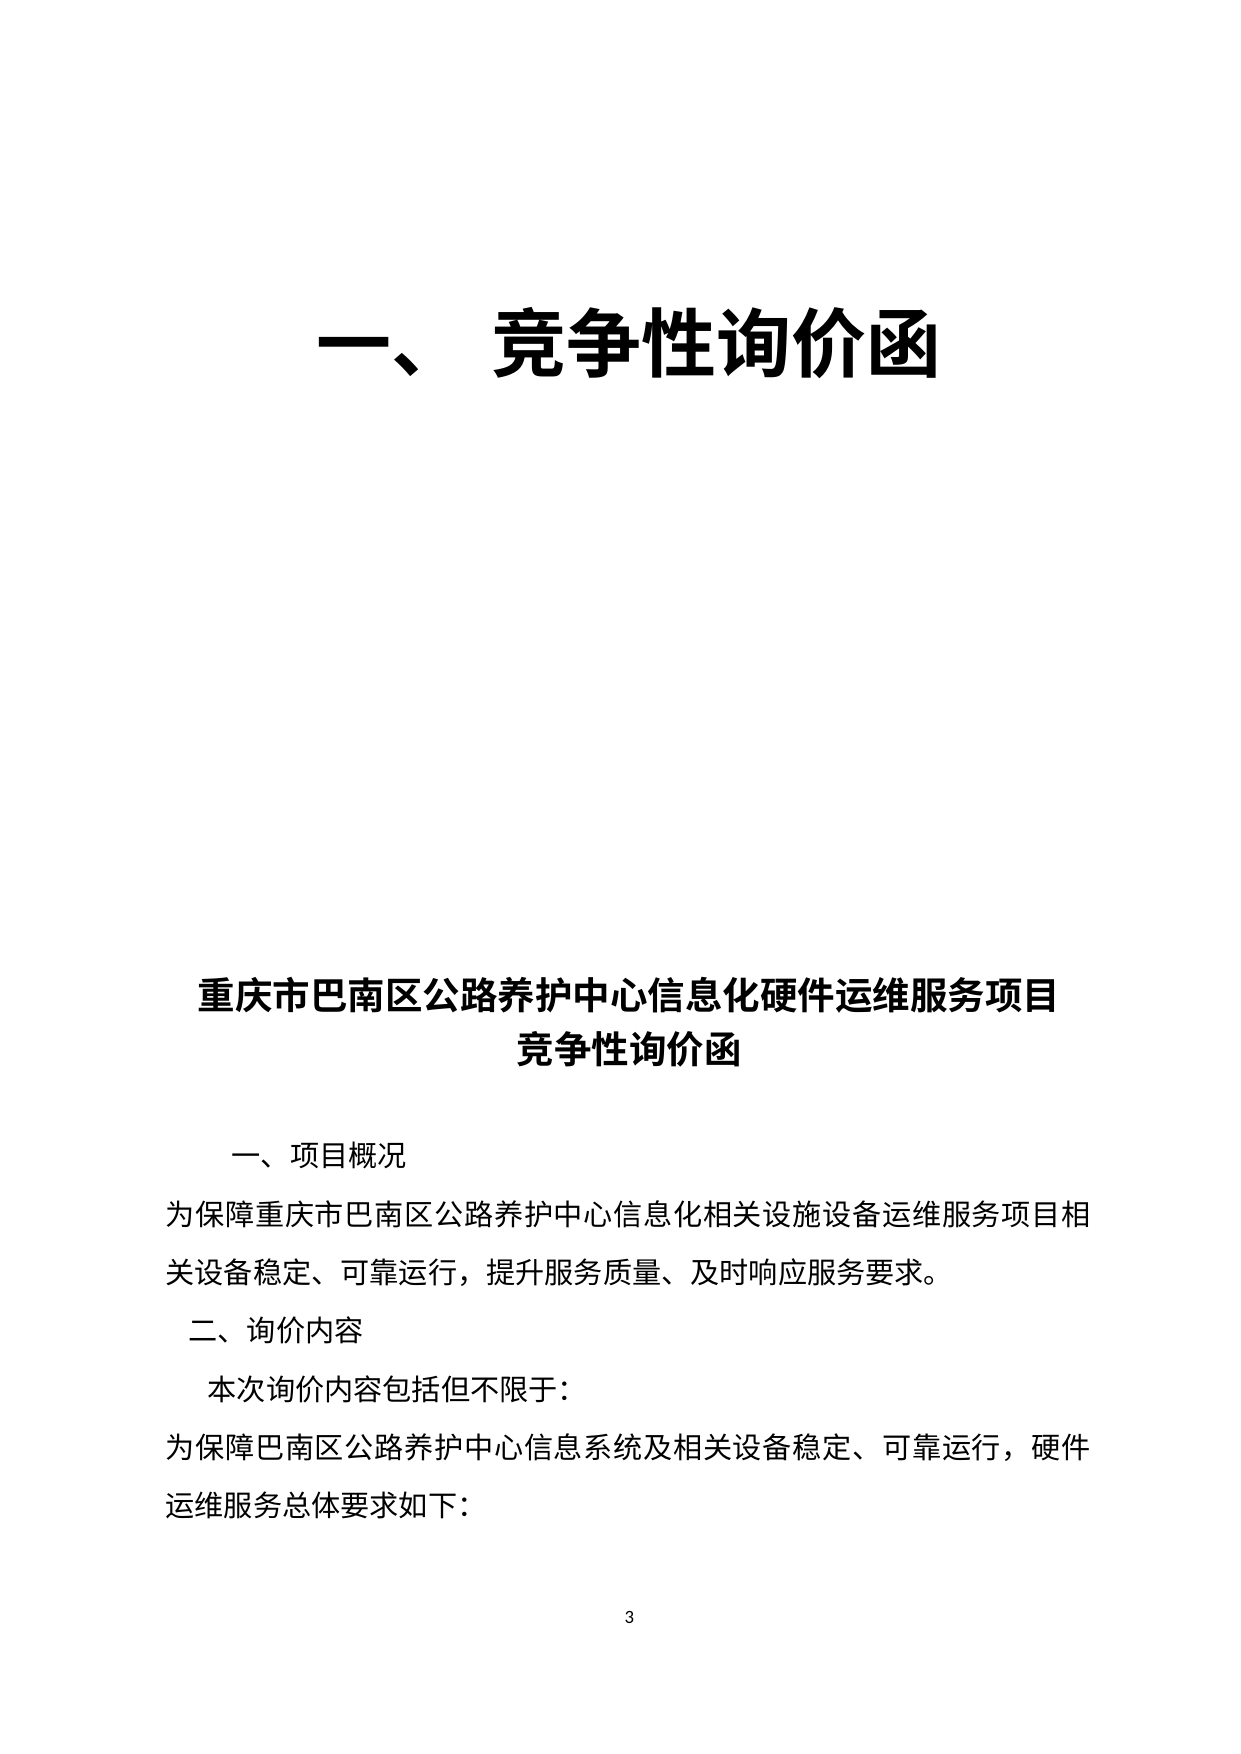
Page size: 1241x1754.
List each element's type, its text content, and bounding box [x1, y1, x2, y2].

text 重庆市巴南区公路养护中心信息化硬件运维服务项目 [165, 966, 1092, 1020]
text 一、项目概况 为保障重庆市巴南区公路养护中心信息化相关设施设备运维服务项目相关设备稳定、可靠运行，提升服务质量、及时响应服务要求。 二、询价内容 本次询价内容包括但不限于： 为保障巴南区公路养护中心信息系统及相关设备稳定、可靠运行，硬件运维服务总体要求如下： [165, 1120, 1092, 1528]
text 竞争性询价函 [165, 1020, 1092, 1074]
list 竞争性询价函 [165, 284, 1092, 393]
